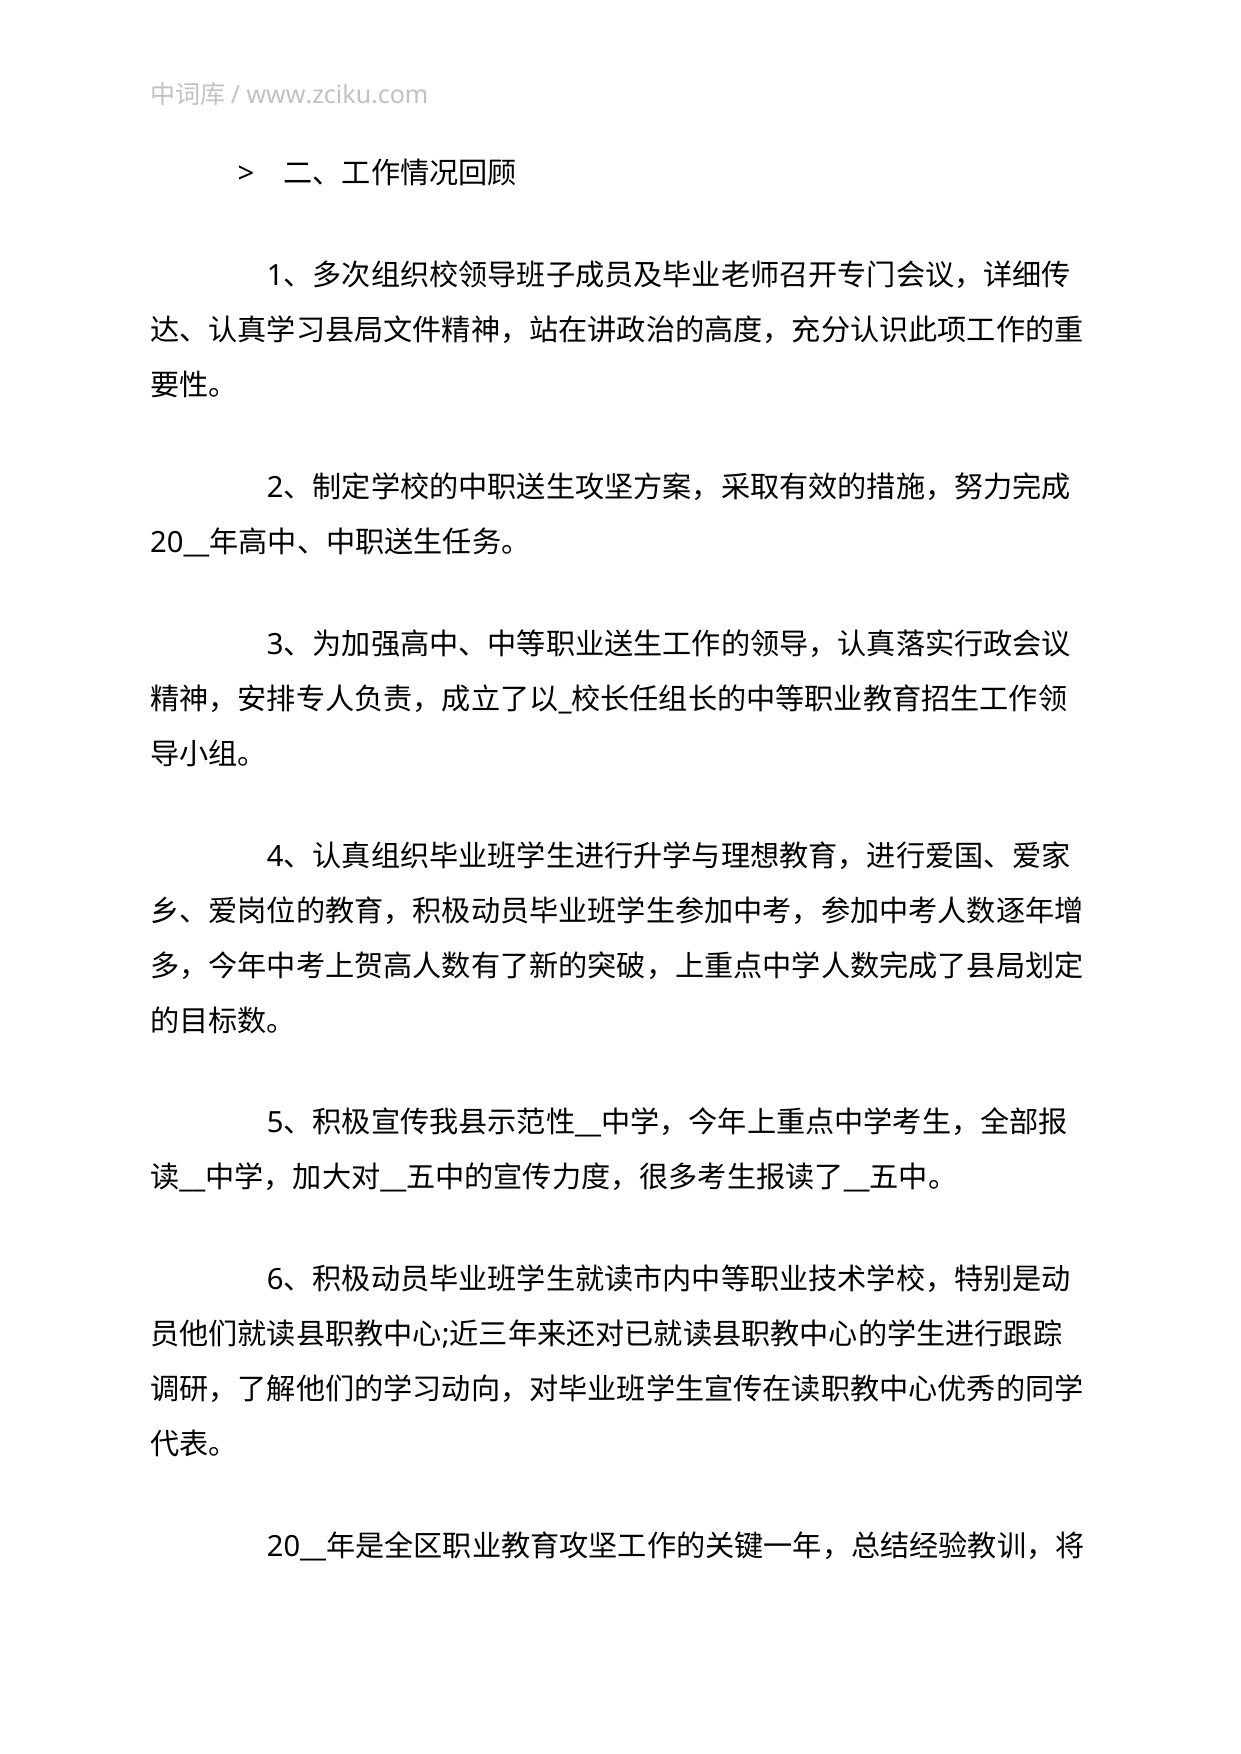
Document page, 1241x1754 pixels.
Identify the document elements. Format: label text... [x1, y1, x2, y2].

text 3、为加强高中、中等职业送生工作的领导，认真落实行政会议精神，安排专人负责，成立了以_校长任组长的中等职业教育招生工作领导小组。 [150, 621, 1090, 773]
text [150, 1523, 1090, 1565]
text 5、积极宣传我县示范性__中学，今年上重点中学考生，全部报读__中学，加大对__五中的宣传力度，很多考生报读了__五中。 [150, 1099, 1090, 1196]
text 2、制定学校的中职送生攻坚方案，采取有效的措施，努力完成20__年高中、中职送生任务。 [150, 464, 1090, 561]
text 1、多次组织校领导班子成员及毕业老师召开专门会议，详细传达、认真学习县局文件精神，站在讲政治的高度，充分认识此项工作的重要性。 [150, 252, 1090, 404]
text > 二、工作情况回顾 [150, 150, 1090, 192]
text 4、认真组织毕业班学生进行升学与理想教育，进行爱国、爱家乡、爱岗位的教育，积极动员毕业班学生参加中考，参加中考人数逐年增多，今年中考上贺高人数有了新的突破，上重点中学人数完成了县局划定的目标数。 [150, 832, 1090, 1039]
text 6、积极动员毕业班学生就读市内中等职业技术学校，特别是动员他们就读县职教中心;近三年来还对已就读县职教中心的学生进行跟踪调研，了解他们的学习动向，对毕业班学生宣传在读职教中心优秀的同学代表。 [150, 1256, 1090, 1463]
